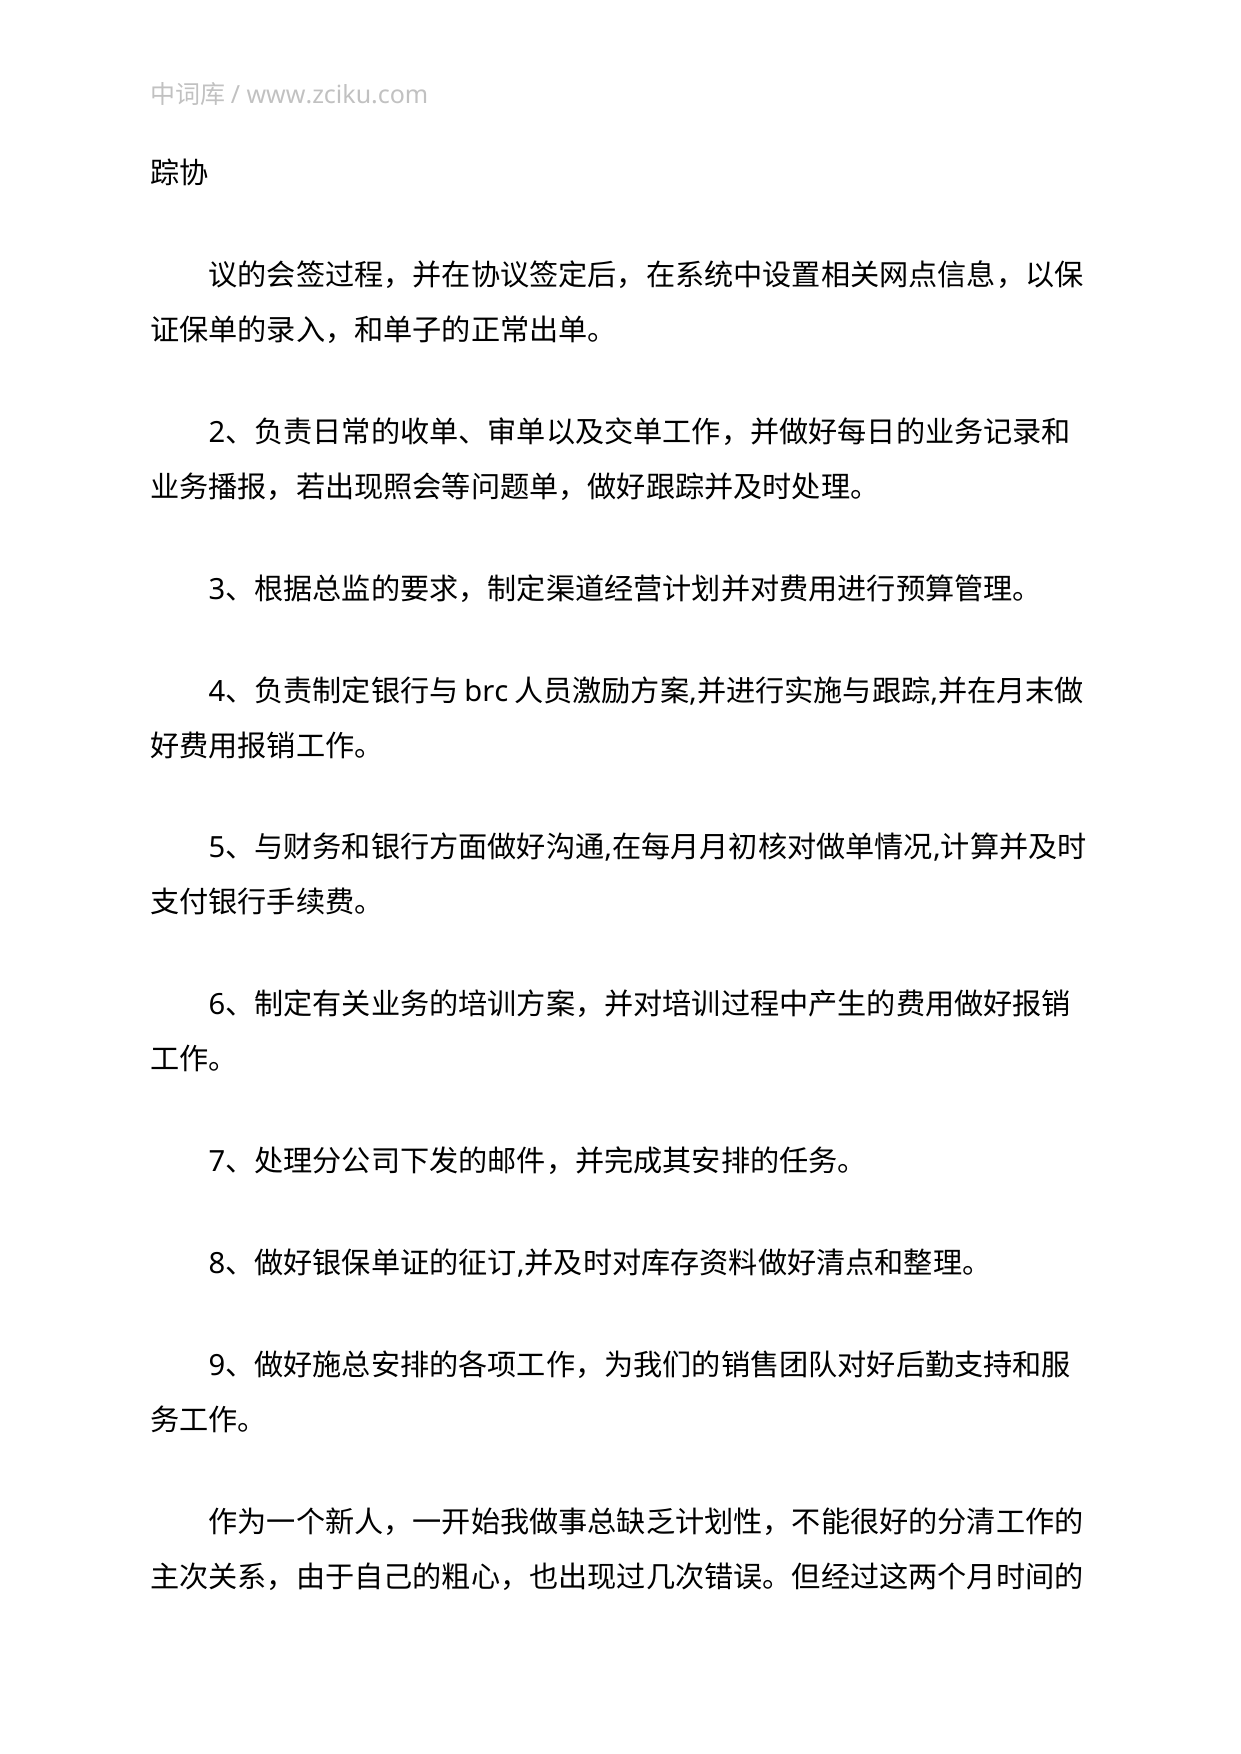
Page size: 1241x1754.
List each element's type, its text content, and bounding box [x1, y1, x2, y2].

text 7、处理分公司下发的邮件，并完成其安排的任务。 [150, 1137, 1090, 1180]
text 2、负责日常的收单、审单以及交单工作，并做好每日的业务记录和业务播报，若出现照会等问题单，做好跟踪并及时处理。 [150, 408, 1090, 506]
text 4、负责制定银行与brc人员激励方案,并进行实施与跟踪,并在月末做好费用报销工作。 [150, 667, 1090, 764]
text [150, 150, 1090, 192]
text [150, 1498, 1090, 1595]
text 3、根据总监的要求，制定渠道经营计划并对费用进行预算管理。 [150, 565, 1090, 608]
text 8、做好银保单证的征订,并及时对库存资料做好清点和整理。 [150, 1239, 1090, 1282]
text 6、制定有关业务的培训方案，并对培训过程中产生的费用做好报销工作。 [150, 981, 1090, 1078]
text 9、做好施总安排的各项工作，为我们的销售团队对好后勤支持和服务工作。 [150, 1341, 1090, 1439]
text 5、与财务和银行方面做好沟通,在每月月初核对做单情况,计算并及时支付银行手续费。 [150, 824, 1090, 921]
text 议的会签过程，并在协议签定后，在系统中设置相关网点信息，以保证保单的录入，和单子的正常出单。 [150, 252, 1090, 349]
